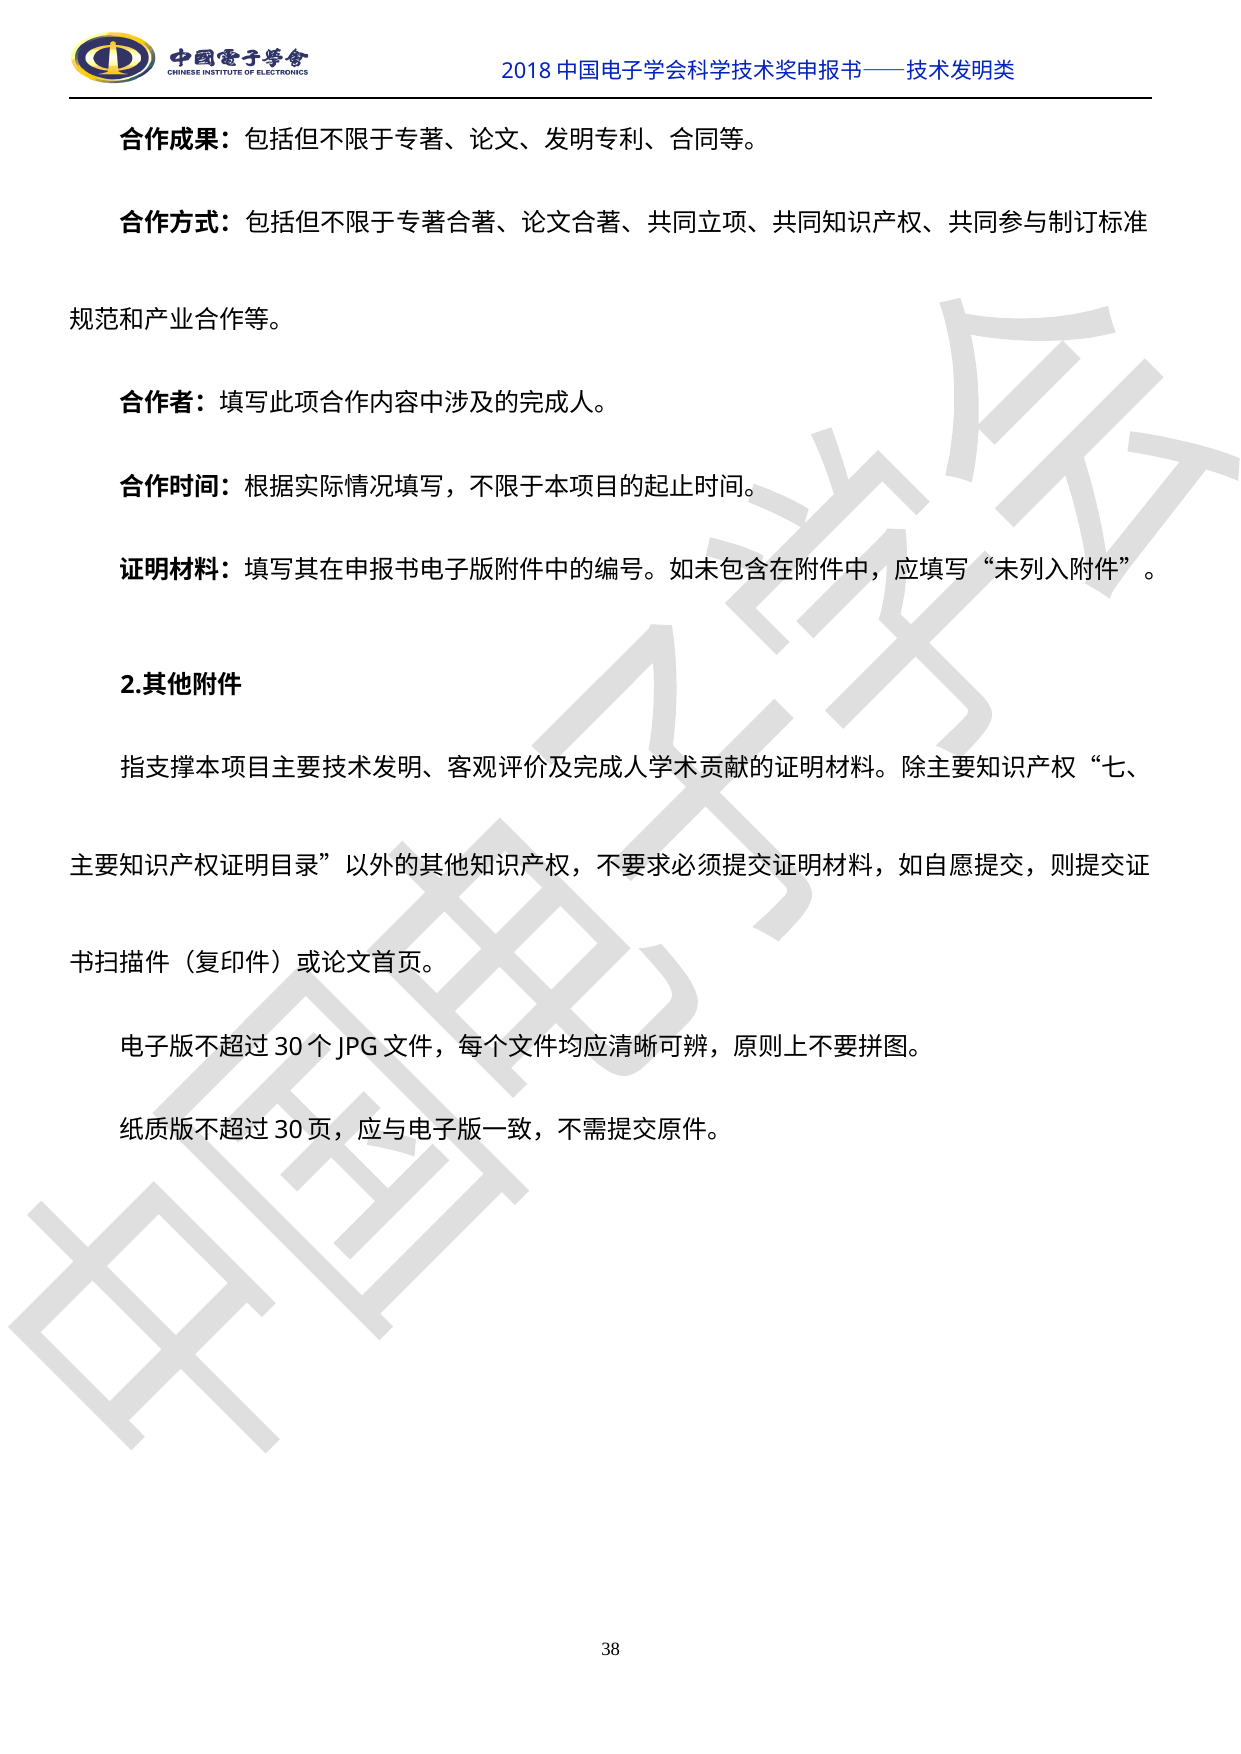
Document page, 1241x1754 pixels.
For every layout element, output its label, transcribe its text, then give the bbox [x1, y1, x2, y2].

picture [71, 12, 309, 97]
text 合作成果：包括但不限于专著、论文、发明专利、合同等。 [69, 105, 1152, 170]
text 合作者：填写此项合作内容中涉及的完成人。 [69, 368, 1152, 433]
text 合作方式：包括但不限于专著合著、论文合著、共同立项、共同知识产权、共同参与制订标准规范和产业合作等。 [69, 188, 1152, 350]
text 2.其他附件 [69, 650, 1152, 715]
text 证明材料：填写其在申报书电子版附件中的编号。如未包含在附件中，应填写“未列入附件”。 [69, 535, 1152, 600]
text 合作时间：根据实际情况填写，不限于本项目的起止时间。 [69, 452, 1152, 517]
text 纸质版不超过30页，应与电子版一致，不需提交原件。 [69, 1095, 1152, 1160]
text 电子版不超过30个JPG文件，每个文件均应清晰可辨，原则上不要拼图。 [69, 1012, 1152, 1077]
text 指支撑本项目主要技术发明、客观评价及完成人学术贡献的证明材料。除主要知识产权“七、主要知识产权证明目录”以外的其他知识产权，不要求必须提交证明材料，如自愿提交，则提交证书扫描件（复印件）或论文首页。 [69, 733, 1152, 993]
